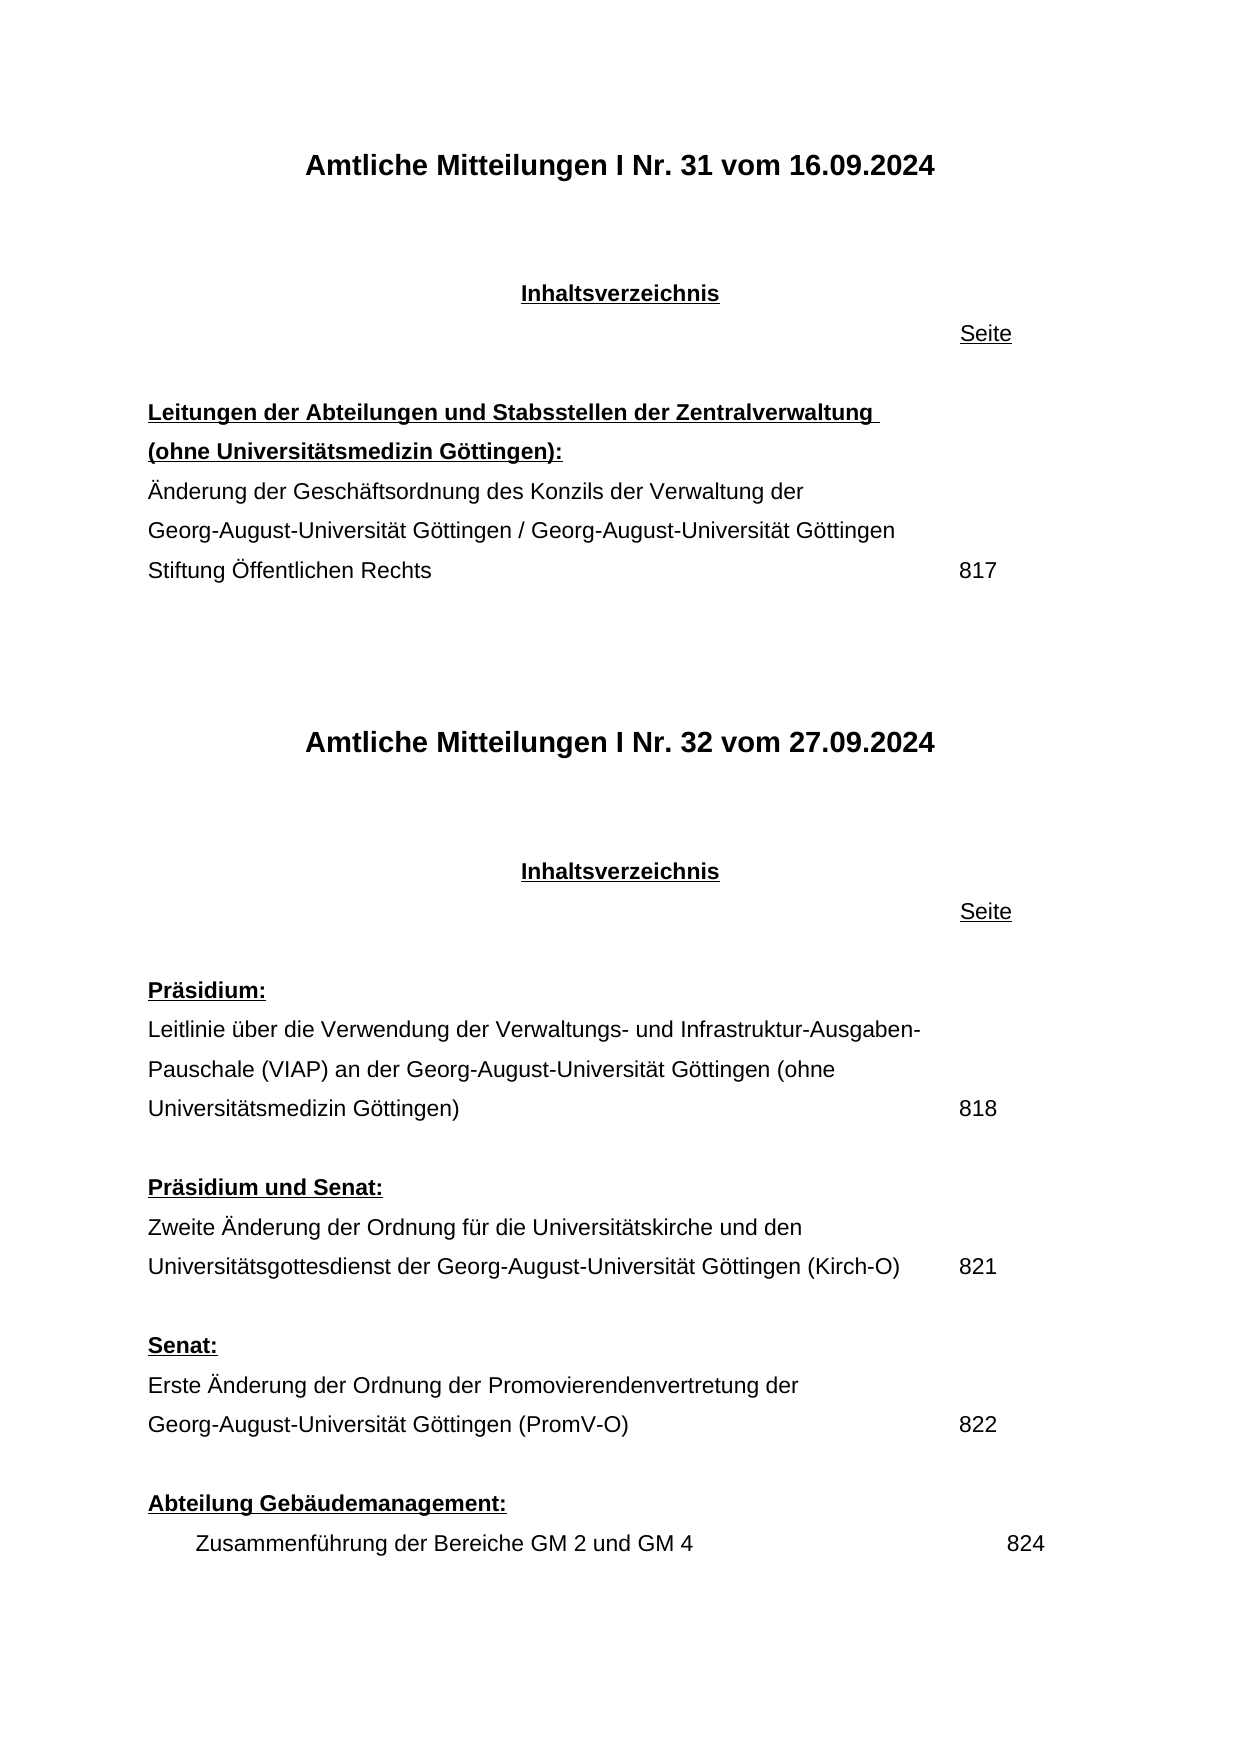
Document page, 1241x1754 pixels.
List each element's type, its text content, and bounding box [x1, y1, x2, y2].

subtitle Inhaltsverzeichnis [148, 280, 1093, 307]
subtitle Seite [148, 320, 1093, 346]
text Zusammenführung der Bereiche GM 2 und GM 4 824 [148, 1529, 1093, 1556]
text Universitätsmedizin Göttingen) 818 [148, 1095, 1093, 1122]
text Leitlinie über die Verwendung der Verwaltungs- und Infrastruktur-Ausgaben- [148, 1016, 1093, 1043]
text Abteilung Gebäudemanagement: [148, 1490, 1093, 1516]
text Präsidium und Senat: [148, 1174, 1093, 1201]
text Zweite Änderung der Ordnung für die Universitätskirche und den [148, 1214, 1093, 1240]
text Universitätsgottesdienst der Georg-August-Universität Göttingen (Kirch-O) 821 [148, 1253, 1093, 1279]
text Erste Änderung der Ordnung der Promovierendenvertretung der [148, 1372, 1093, 1398]
text Amtliche Mitteilungen I Nr. 32 vom 27.09.2024 [148, 726, 1093, 759]
text Änderung der Geschäftsordnung des Konzils der Verwaltung der [148, 478, 1093, 504]
text (ohne Universitätsmedizin Göttingen): [148, 438, 1093, 465]
text Georg-August-Universität Göttingen (PromV-O) 822 [148, 1411, 1093, 1437]
text Pauschale (VIAP) an der Georg-August-Universität Göttingen (ohne [148, 1056, 1093, 1082]
text Senat: [148, 1332, 1093, 1358]
text Leitungen der Abteilungen und Stabsstellen der Zentralverwaltung [148, 399, 1093, 425]
subtitle Seite [148, 898, 1093, 924]
text Georg-August-Universität Göttingen / Georg-August-Universität Göttingen [148, 517, 1093, 544]
subtitle Inhaltsverzeichnis [148, 858, 1093, 885]
text Präsidium: [148, 977, 1093, 1003]
text Stiftung Öffentlichen Rechts 817 [148, 557, 1093, 583]
text Amtliche Mitteilungen I Nr. 31 vom 16.09.2024 [148, 148, 1093, 181]
